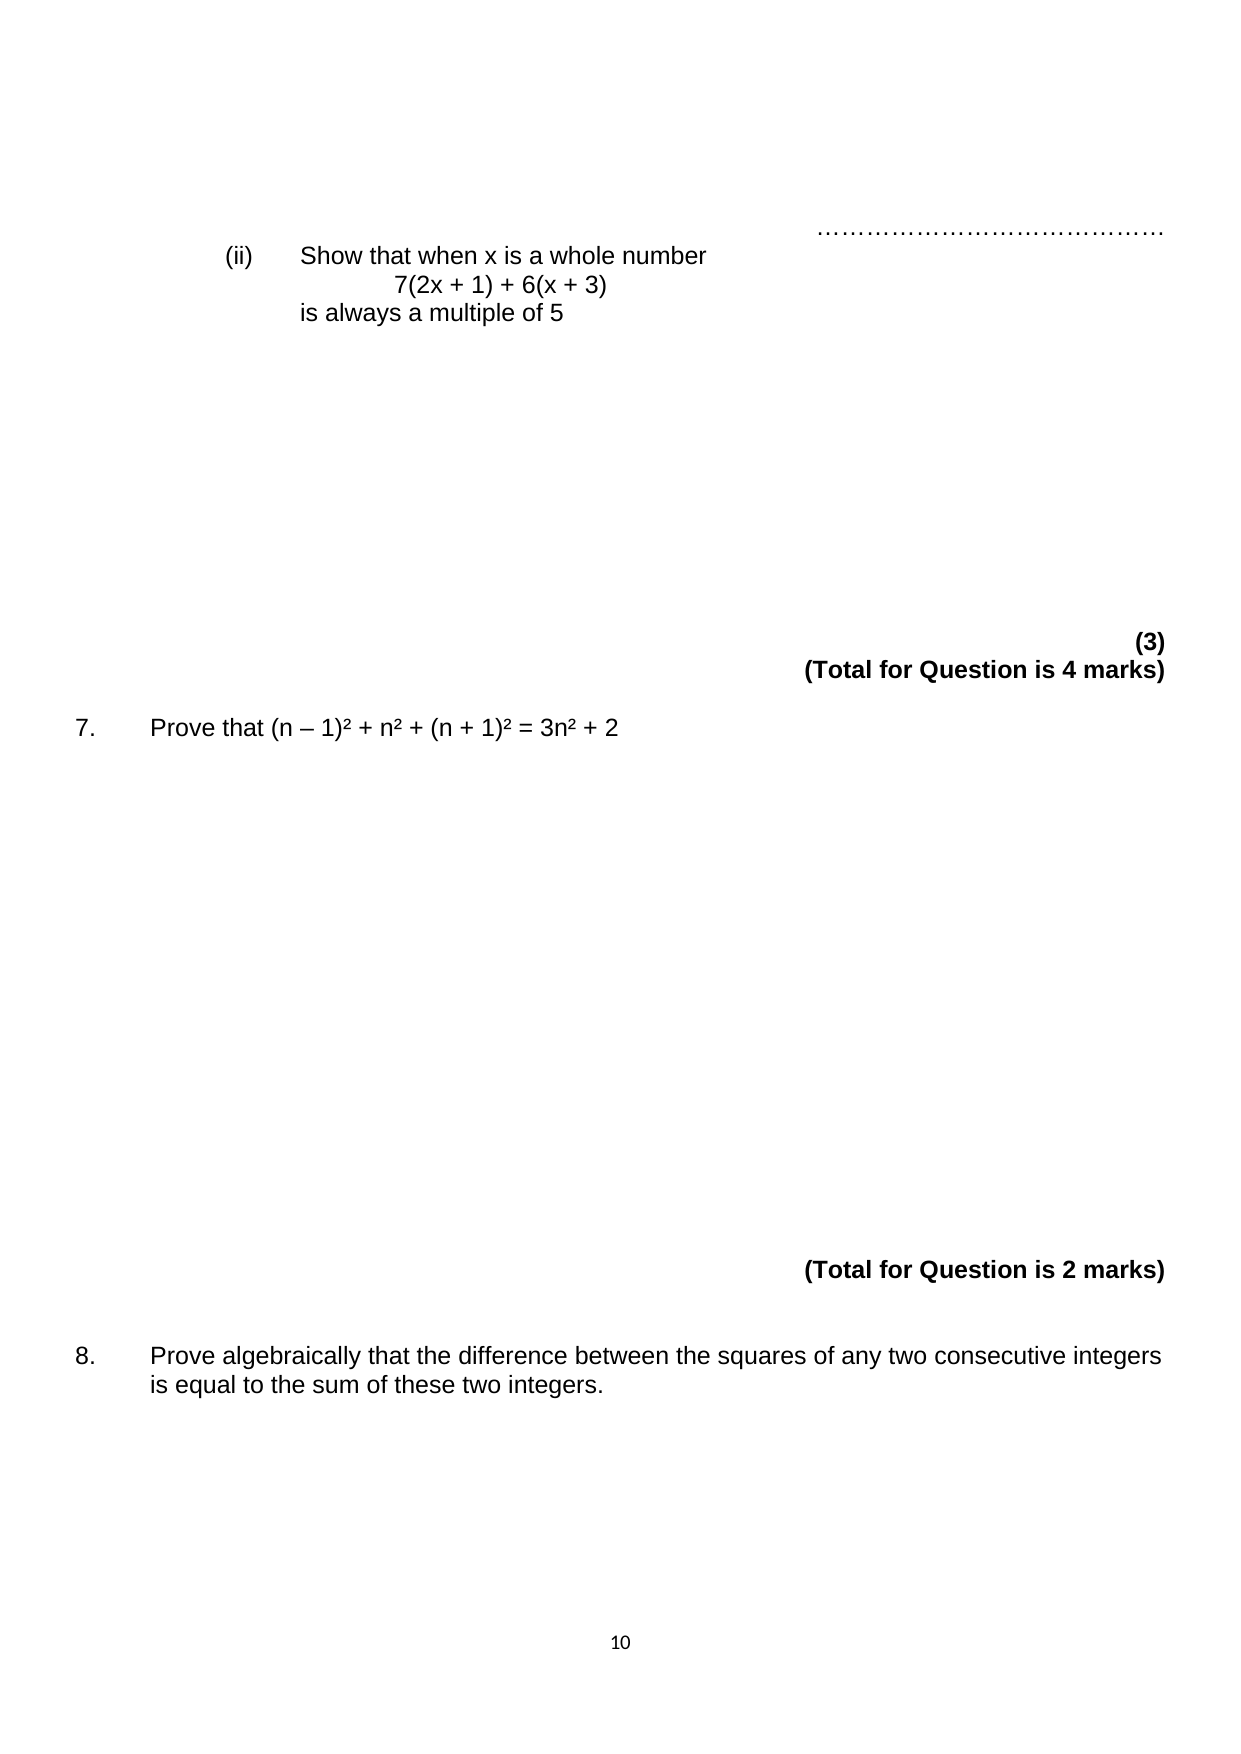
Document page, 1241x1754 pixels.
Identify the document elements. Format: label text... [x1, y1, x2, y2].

text (Total for Question is 4 marks) [75, 655, 1165, 684]
text is always a multiple of 5 [225, 298, 1165, 327]
text (Total for Question is 2 marks) [75, 1254, 1165, 1283]
text …………………………………… [75, 212, 1165, 241]
text (3) [75, 627, 1165, 655]
text 7(2x + 1) + 6(x + 3) [75, 269, 1165, 298]
text (ii) Show that when x is a whole number [75, 241, 1165, 269]
text 7. Prove that (n – 1)² + n² + (n + 1)² = 3n² + 2 [75, 713, 1165, 742]
text 8. Prove algebraically that the difference between the squares of any two consecutive integers is equal to the sum of these two integers. [75, 1341, 1165, 1398]
